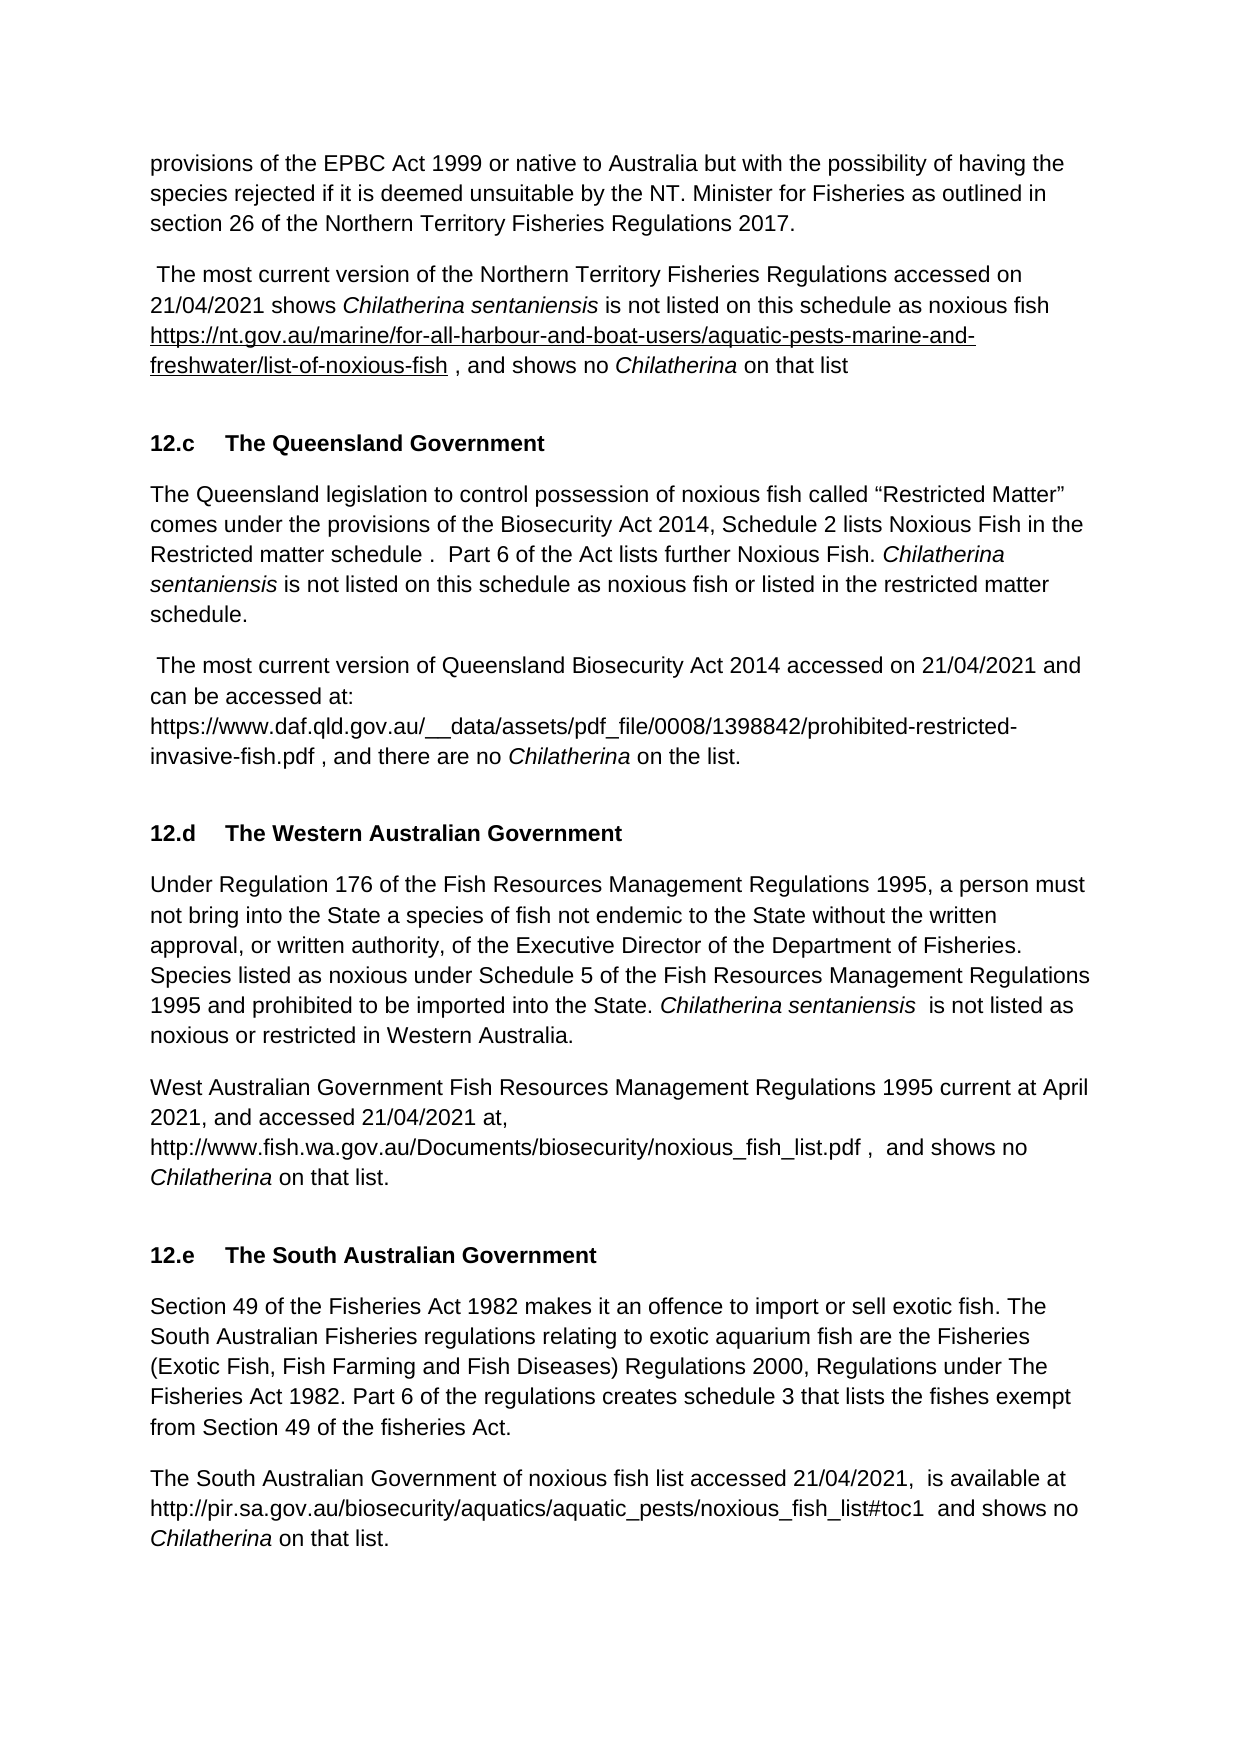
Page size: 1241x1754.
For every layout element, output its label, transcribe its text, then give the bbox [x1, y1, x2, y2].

text 12.e The South Australian Government [150, 1242, 1090, 1268]
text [150, 150, 1090, 237]
text The most current version of Queensland Biosecurity Act 2014 accessed on 21/04/2021 and can be accessed at: https://www.daf.qld.gov.au/__data/assets/pdf_file/0008/1398842/prohibited-restricted-invasive-fish.pdf , and there are no Chilatherina on the list. [150, 652, 1090, 769]
text The South Australian Government of noxious fish list accessed 21/04/2021, is available at http://pir.sa.gov.au/biosecurity/aquatics/aquatic_pests/noxious_fish_list#toc1 and shows no Chilatherina on that list. [150, 1464, 1090, 1551]
text 12.c The Queensland Government [150, 429, 1090, 456]
text The most current version of the Northern Territory Fisheries Regulations accessed on 21/04/2021 shows Chilatherina sentaniensis is not listed on this schedule as noxious fish https://nt.gov.au/marine/for-all-harbour-and-boat-users/aquatic-pests-marine-and-freshwater/list-of-noxious-fish , and shows no Chilatherina on that list [150, 261, 1090, 378]
text West Australian Government Fish Resources Management Regulations 1995 current at April 2021, and accessed 21/04/2021 at, http://www.fish.wa.gov.au/Documents/biosecurity/noxious_fish_list.pdf , and shows no Chilatherina on that list. [150, 1073, 1090, 1191]
text Under Regulation 176 of the Fish Resources Management Regulations 1995, a person must not bring into the State a species of fish not endemic to the State without the written approval, or written authority, of the Executive Director of the Department of Fisheries. Species listed as noxious under Schedule 5 of the Fish Resources Management Regulations 1995 and prohibited to be imported into the State. Chilatherina sentaniensis is not listed as noxious or restricted in Western Australia. [150, 871, 1090, 1049]
text The Queensland legislation to control possession of noxious fish called “Restricted Matter” comes under the provisions of the Biosecurity Act 2014, Schedule 2 lists Noxious Fish in the Restricted matter schedule . Part 6 of the Act lists further Noxious Fish. Chilatherina sentaniensis is not listed on this schedule as noxious fish or listed in the restricted matter schedule. [150, 481, 1090, 628]
text Section 49 of the Fisheries Act 1982 makes it an offence to import or sell exotic fish. The South Australian Fisheries regulations relating to exotic aquarium fish are the Fisheries (Exotic Fish, Fish Farming and Fish Diseases) Regulations 2000, Regulations under The Fisheries Act 1982. Part 6 of the regulations creates schedule 3 that lists the fishes exempt from Section 49 of the fisheries Act. [150, 1293, 1090, 1440]
text 12.d The Western Australian Government [150, 820, 1090, 847]
